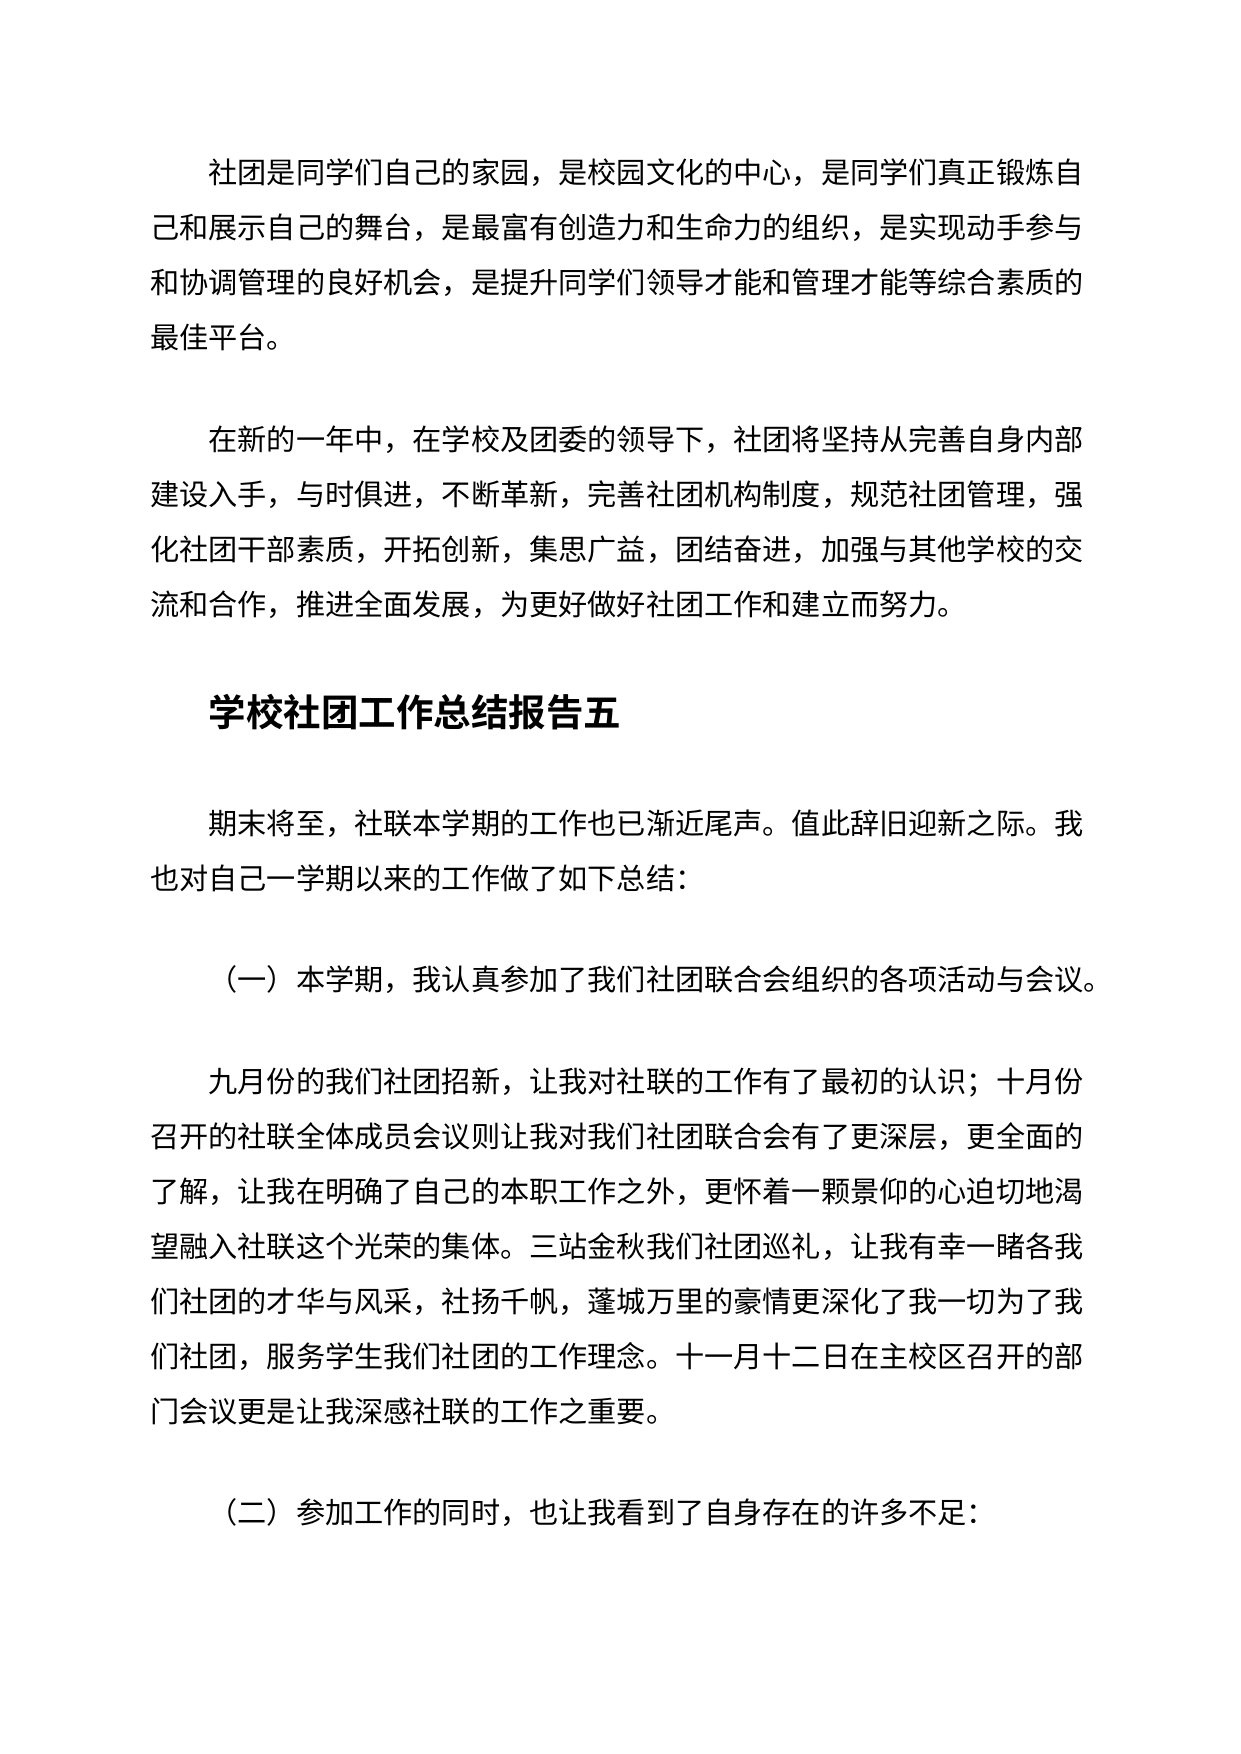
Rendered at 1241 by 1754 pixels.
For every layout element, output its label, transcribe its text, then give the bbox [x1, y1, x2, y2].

text （二）参加工作的同时，也让我看到了自身存在的许多不足： [150, 1490, 1090, 1532]
text 九月份的我们社团招新，让我对社联的工作有了最初的认识；十月份召开的社联全体成员会议则让我对我们社团联合会有了更深层，更全面的了解，让我在明确了自己的本职工作之外，更怀着一颗景仰的心迫切地渴望融入社联这个光荣的集体。三站金秋我们社团巡礼，让我有幸一睹各我们社团的才华与风采，社扬千帆，蓬城万里的豪情更深化了我一切为了我们社团，服务学生我们社团的工作理念。十一月十二日在主校区召开的部门会议更是让我深感社联的工作之重要。 [150, 1059, 1090, 1430]
text 期末将至，社联本学期的工作也已渐近尾声。值此辞旧迎新之际。我也对自己一学期以来的工作做了如下总结： [150, 800, 1090, 897]
text 在新的一年中，在学校及团委的领导下，社团将坚持从完善自身内部建设入手，与时俱进，不断革新，完善社团机构制度，规范社团管理，强化社团干部素质，开拓创新，集思广益，团结奋进，加强与其他学校的交流和合作，推进全面发展，为更好做好社团工作和建立而努力。 [150, 416, 1090, 623]
text （一）本学期，我认真参加了我们社团联合会组织的各项活动与会议。 [150, 957, 1090, 999]
text 社团是同学们自己的家园，是校园文化的中心，是同学们真正锻炼自己和展示自己的舞台，是最富有创造力和生命力的组织，是实现动手参与和协调管理的良好机会，是提升同学们领导才能和管理才能等综合素质的最佳平台。 [150, 150, 1090, 357]
text 学校社团工作总结报告五 [150, 683, 1090, 737]
